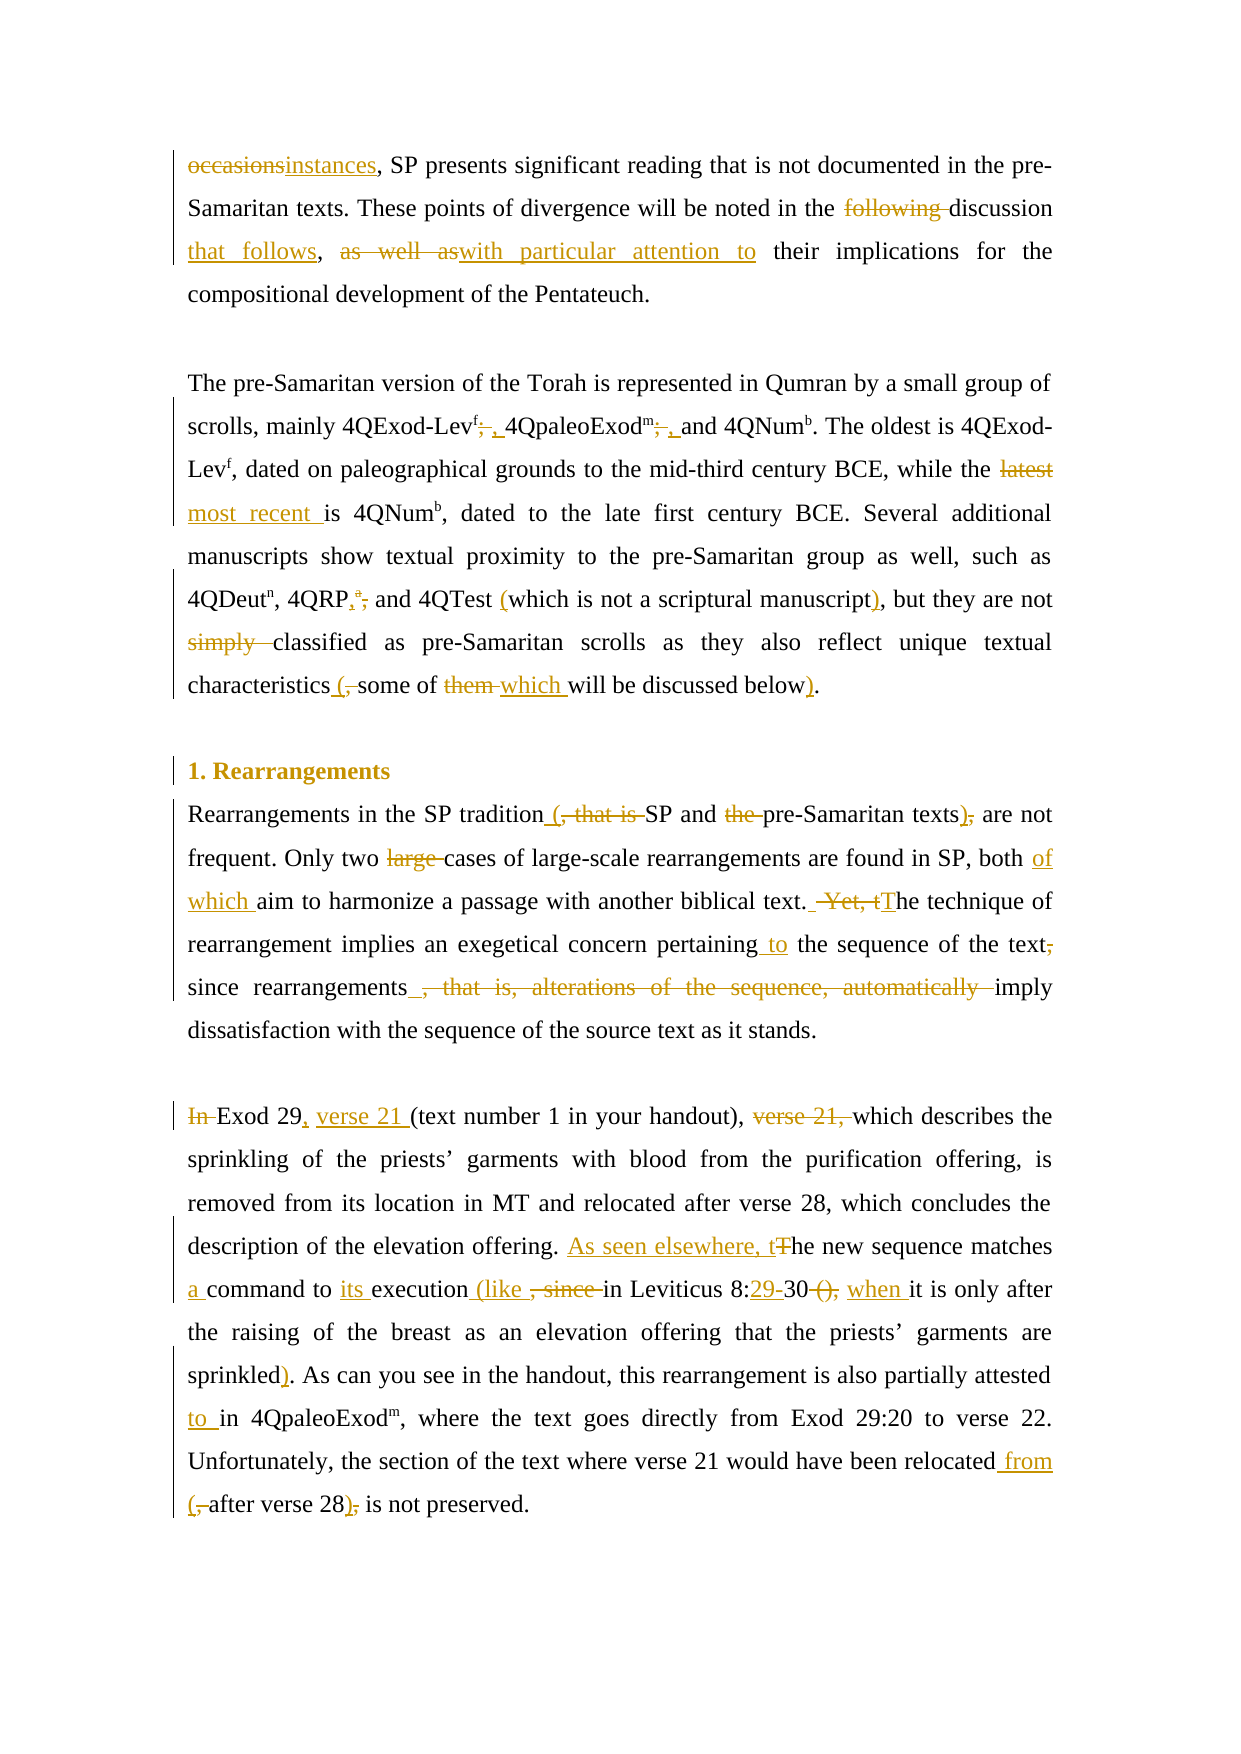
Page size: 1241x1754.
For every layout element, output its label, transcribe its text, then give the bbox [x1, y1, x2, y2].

text The pre-Samaritan version of the Torah is represented in Qumran by a small group of scrolls, mainly 4QExod-Levf4QpaleoExodmand 4QNumb. The oldest is 4QExod-Levf, dated on paleographical grounds to the mid-third century BCE, while the is 4QNumb, dated to the late first century BCE. Several additional manuscripts show textual proximity to the pre-Samaritan group as well, such as 4QDeutn, 4QRP and 4QTest which is not a scriptural manuscript, but they are not classified as pre-Samaritan scrolls as they also reflect unique textual characteristicssome of will be discussed below. [187, 368, 1053, 699]
text 1. Rearrangements [187, 756, 1053, 785]
text Exod 29 (text number 1 in your handout), which describes the sprinkling of the priests’ garments with blood from the purification offering, is removed from its location in MT and relocated after verse 28, which concludes the description of the elevation offering. he new sequence matches command to executionin Leviticus 8:30 it is only after the raising of the breast as an elevation offering that the priests’ garments are sprinkled. As can you see in the handout, this rearrangement is also partially attested in 4QpaleoExodm, where the text goes directly from Exod 29:20 to verse 22. Unfortunately, the section of the text where verse 21 would have been relocatedafter verse 28 is not preserved. [187, 1101, 1053, 1518]
text Rearrangements in the SP traditionSP and pre-Samaritan texts are not frequent. Only two cases of large-scale rearrangements are found in SP, both aim to harmonize a passage with another biblical text.he technique of rearrangement implies an exegetical concern pertaining the sequence of the text since rearrangementsimply dissatisfaction with the sequence of the source text as it stands. [187, 799, 1053, 1044]
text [187, 150, 1053, 308]
